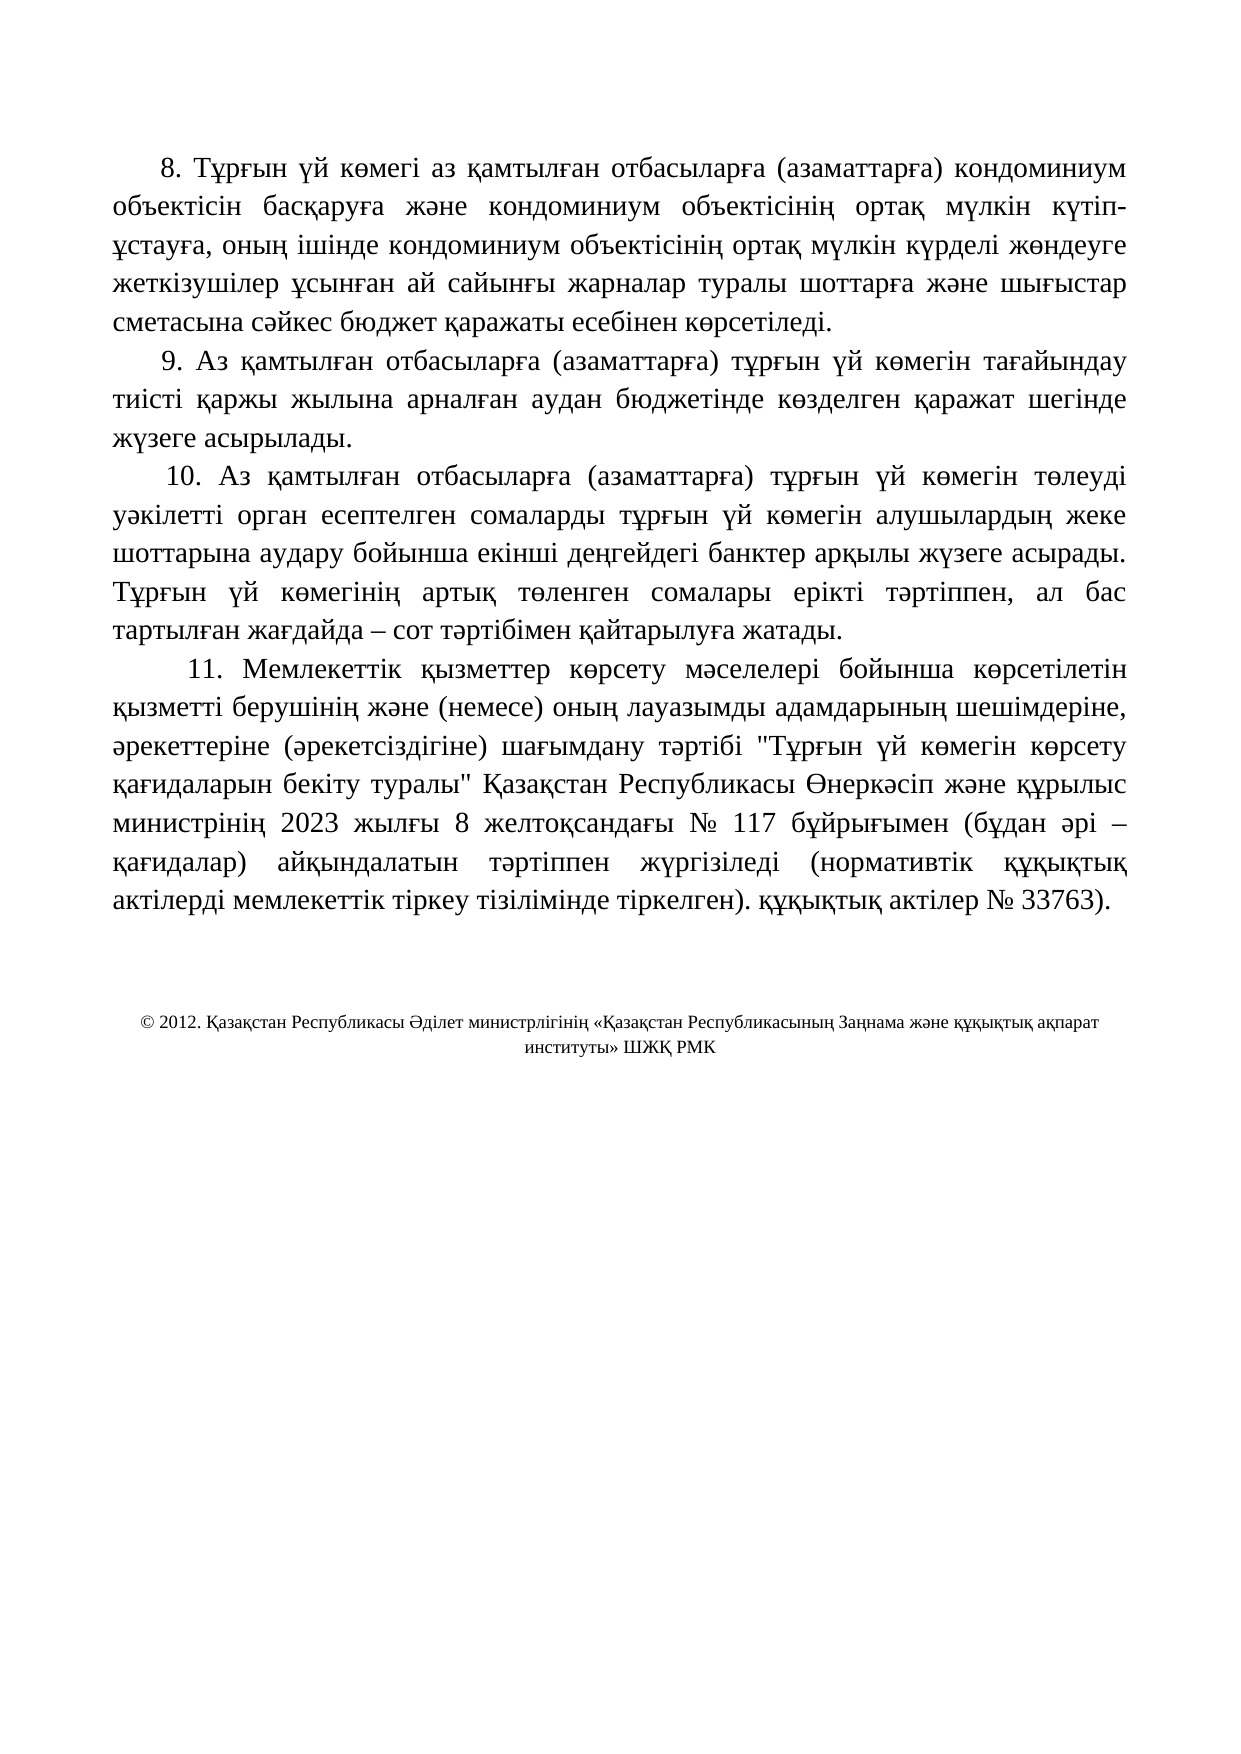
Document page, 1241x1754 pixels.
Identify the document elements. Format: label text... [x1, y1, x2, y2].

text 9. Аз қамтылған отбасыларға (азаматтарға) тұрғын үй көмегін тағайындау тиісті қаржы жылына арналған аудан бюджетінде көзделген қаражат шегінде жүзеге асырылады. [112, 343, 1128, 453]
text 8. Тұрғын үй көмегі аз қамтылған отбасыларға (азаматтарға) кондоминиум объектісін басқаруға және кондоминиум объектісінің ортақ мүлкін күтіп-ұстауға, оның ішінде кондоминиум объектісінің ортақ мүлкін күрделі жөндеуге жеткізушілер ұсынған ай сайынғы жарналар туралы шоттарға және шығыстар сметасына сәйкес бюджет қаражаты есебінен көрсетіледі. [112, 150, 1128, 338]
text 10. Аз қамтылған отбасыларға (азаматтарға) тұрғын үй көмегін төлеуді уәкілетті орган есептелген сомаларды тұрғын үй көмегін алушылардың жеке шоттарына аудару бойынша екінші деңгейдегі банктер арқылы жүзеге асырады. Тұрғын үй көмегінің артық төленген сомалары ерікті тәртіппен, ал бас тартылған жағдайда – сот тәртібімен қайтарылуға жатады. [112, 458, 1128, 646]
text © 2012. Қазақстан Республикасы Әділет министрлігінің «Қазақстан Республикасының Заңнама және құқықтық ақпарат институты» ШЖҚ РМК [112, 1011, 1128, 1058]
text 11. Мемлекеттік қызметтер көрсету мәселелері бойынша көрсетілетін қызметті берушінің және (немесе) оның лауазымды адамдарының шешімдеріне, әрекеттеріне (әрекетсіздігіне) шағымдану тәртібі "Тұрғын үй көмегін көрсету қағидаларын бекіту туралы" Қазақстан Республикасы Өнеркәсіп және құрылыс министрінің 2023 жылғы 8 желтоқсандағы № 117 бұйрығымен (бұдан әрі – қағидалар) айқындалатын тәртіппен жүргізіледі (нормативтік құқықтық актілерді мемлекеттік тіркеу тізілімінде тіркелген). құқықтық актілер № 33763). [112, 651, 1128, 916]
